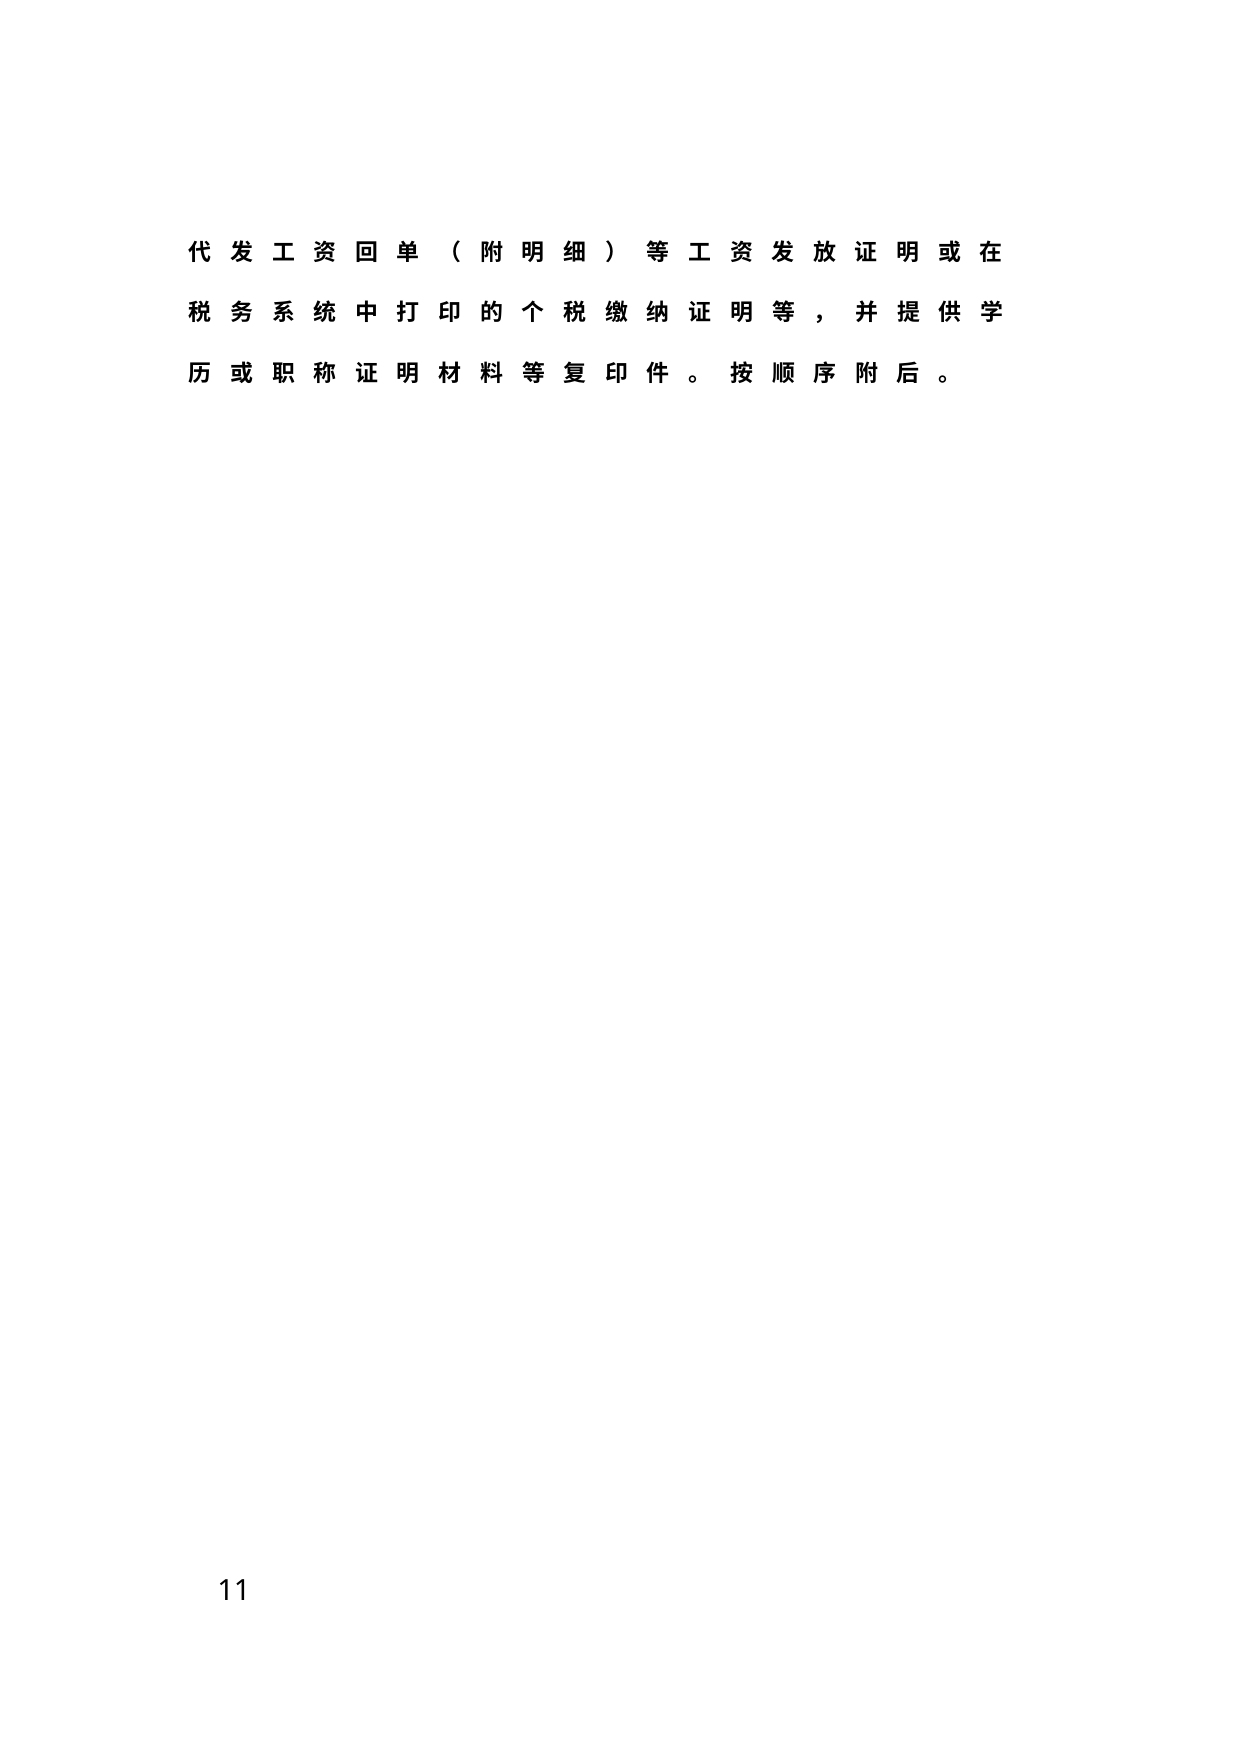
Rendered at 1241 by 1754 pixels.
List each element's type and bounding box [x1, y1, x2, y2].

table_cell [166, 219, 1068, 401]
